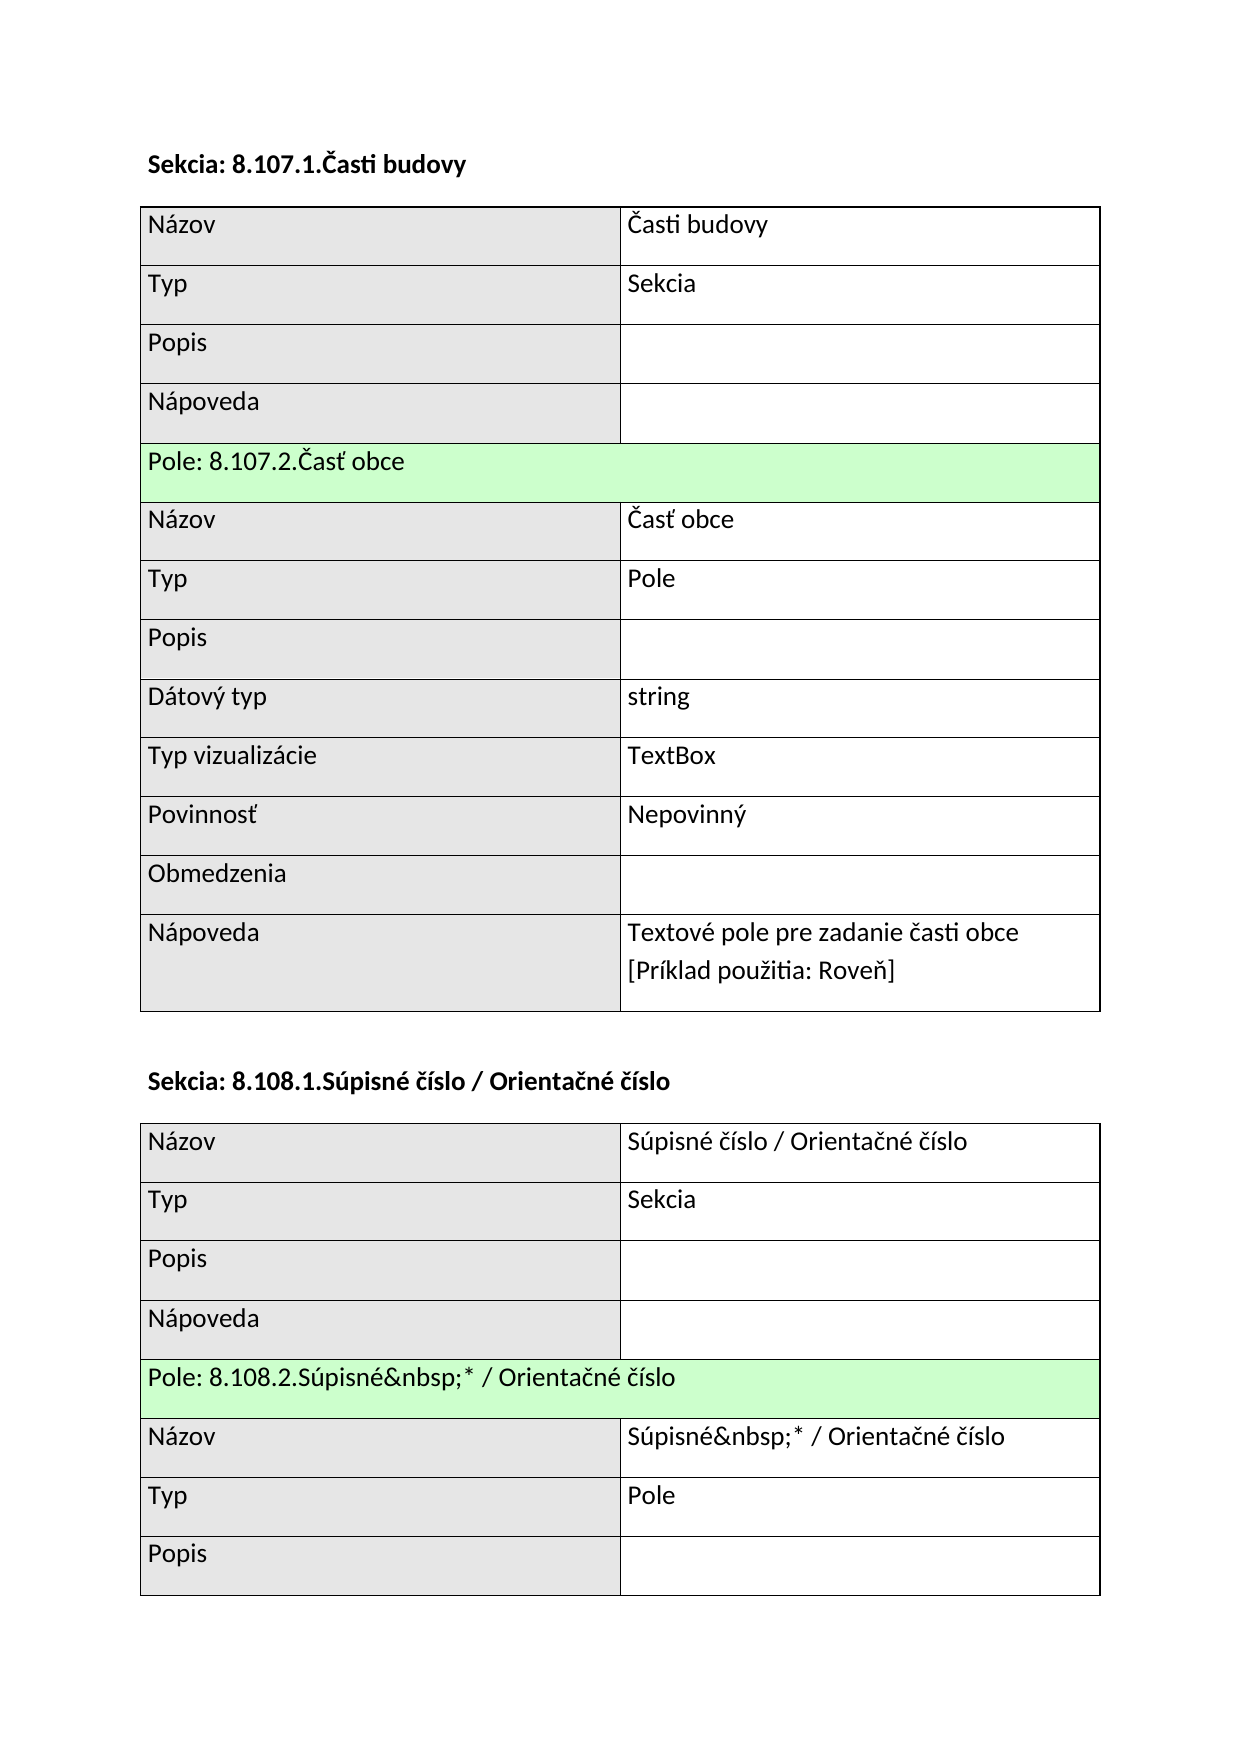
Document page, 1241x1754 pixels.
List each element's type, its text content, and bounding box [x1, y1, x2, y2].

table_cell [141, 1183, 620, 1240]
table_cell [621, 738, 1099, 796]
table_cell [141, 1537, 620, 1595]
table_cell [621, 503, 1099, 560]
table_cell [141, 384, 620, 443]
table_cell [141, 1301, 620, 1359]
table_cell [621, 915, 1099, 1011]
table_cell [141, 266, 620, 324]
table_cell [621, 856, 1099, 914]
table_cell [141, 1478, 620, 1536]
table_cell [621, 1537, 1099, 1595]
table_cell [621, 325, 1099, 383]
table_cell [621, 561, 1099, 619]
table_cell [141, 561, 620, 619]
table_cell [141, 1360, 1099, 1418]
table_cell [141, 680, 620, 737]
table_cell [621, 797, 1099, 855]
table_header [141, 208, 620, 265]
text Sekcia: 8.107.1.Časti budovy [148, 148, 1093, 181]
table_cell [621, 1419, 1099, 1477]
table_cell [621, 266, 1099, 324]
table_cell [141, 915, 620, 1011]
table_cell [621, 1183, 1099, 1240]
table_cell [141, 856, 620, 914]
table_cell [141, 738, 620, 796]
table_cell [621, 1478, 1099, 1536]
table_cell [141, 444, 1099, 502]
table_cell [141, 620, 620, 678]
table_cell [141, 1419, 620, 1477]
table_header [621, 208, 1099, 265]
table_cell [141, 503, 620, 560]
text Sekcia: 8.108.1.Súpisné číslo / Orientačné číslo [148, 1064, 1093, 1097]
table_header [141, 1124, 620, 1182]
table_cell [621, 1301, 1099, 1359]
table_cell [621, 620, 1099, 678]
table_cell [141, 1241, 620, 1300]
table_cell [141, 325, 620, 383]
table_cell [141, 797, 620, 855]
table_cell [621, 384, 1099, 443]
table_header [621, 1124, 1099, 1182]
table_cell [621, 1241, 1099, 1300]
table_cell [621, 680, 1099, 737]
